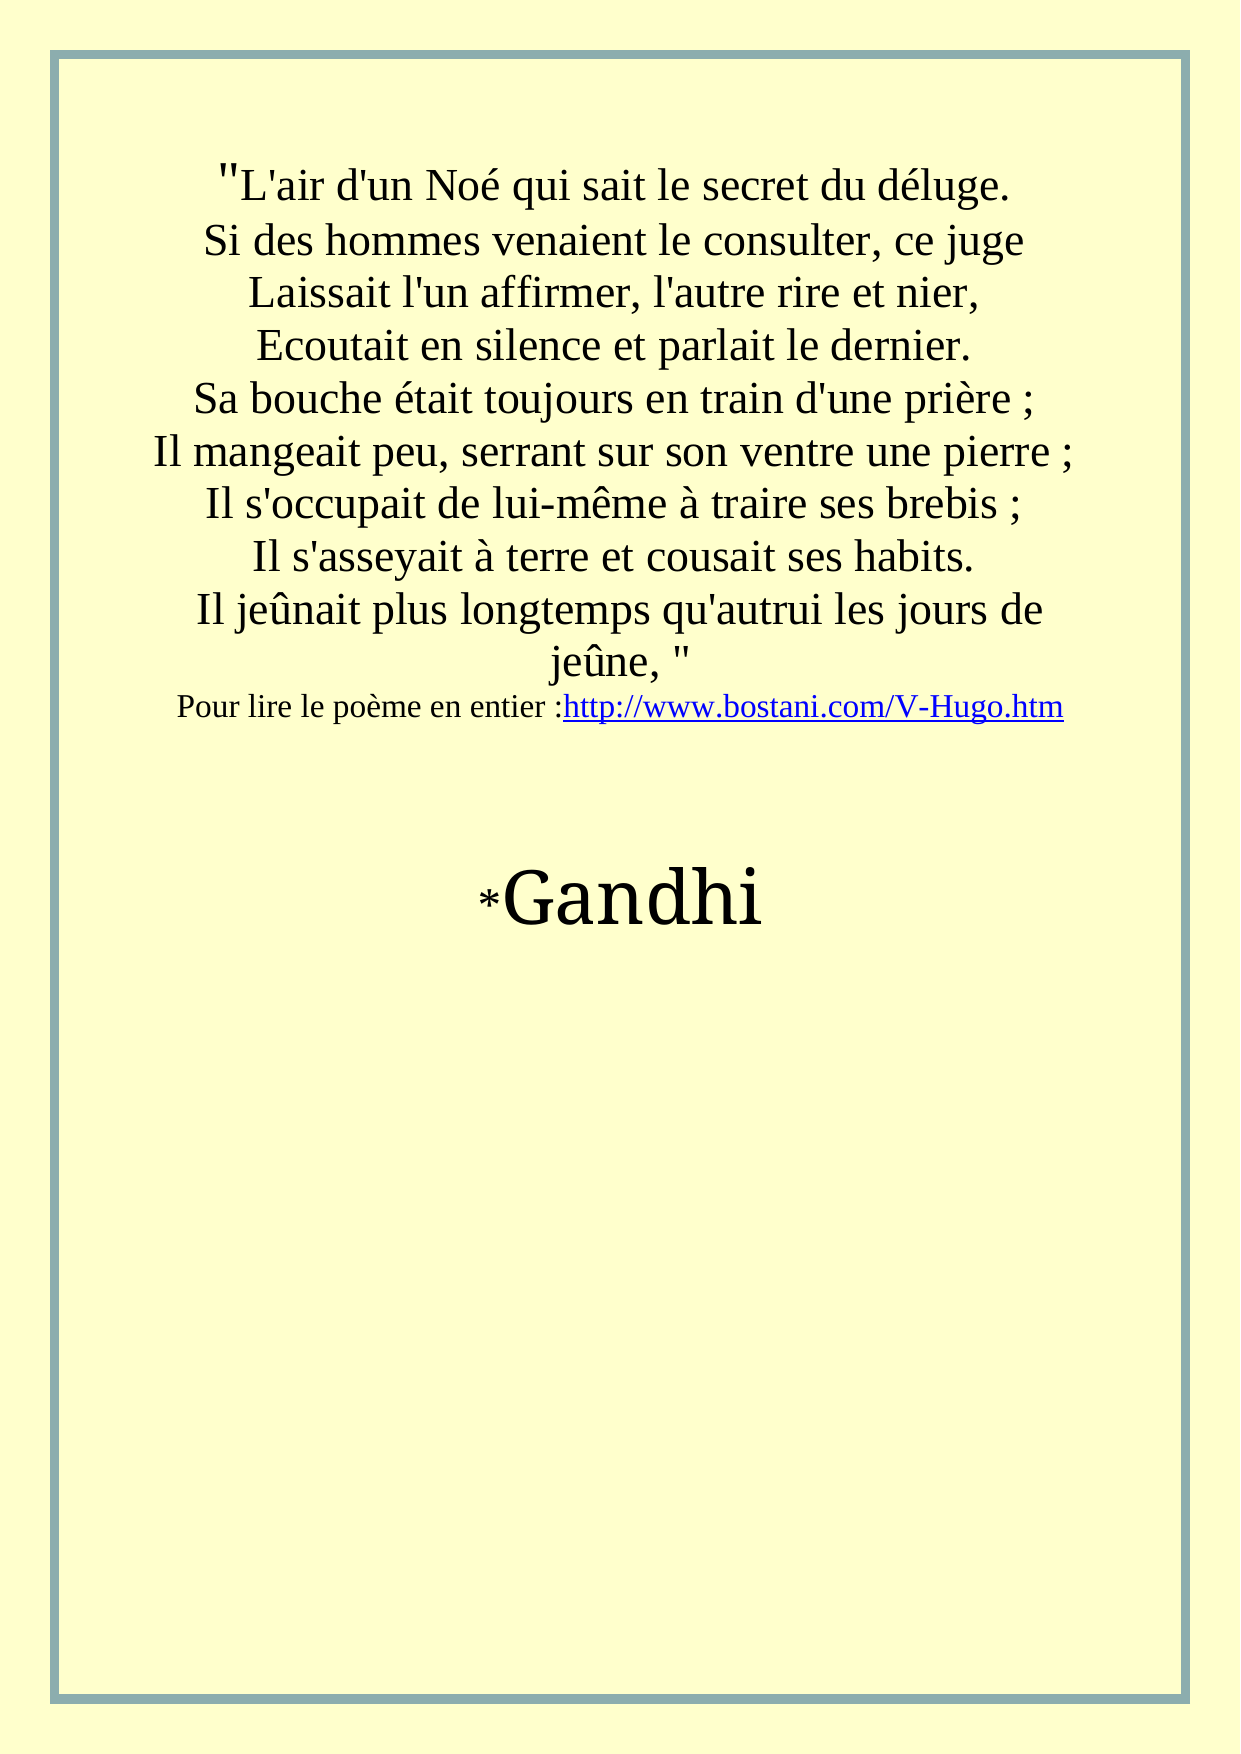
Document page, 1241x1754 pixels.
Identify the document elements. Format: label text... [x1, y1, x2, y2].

text Pour lire le poème en entier :http://www.bostani.com/V-Hugo.htm [147, 687, 1093, 725]
text "L'air d'un Noé qui sait le secret du déluge. Si des hommes venaient le consulter, ce juge Laissait l'un affirmer, l'autre rire et nier, Ecoutait en silence et parlait le dernier. Sa bouche était toujours en train d'une prière ; Il mangeait peu, serrant sur son ventre une pierre ; Il s'occupait de lui-même à traire ses brebis ; Il s'asseyait à terre et cousait ses habits. Il jeûnait plus longtemps qu'autrui les jours de jeûne, " [147, 148, 1093, 687]
text *Gandhi [147, 844, 1093, 946]
